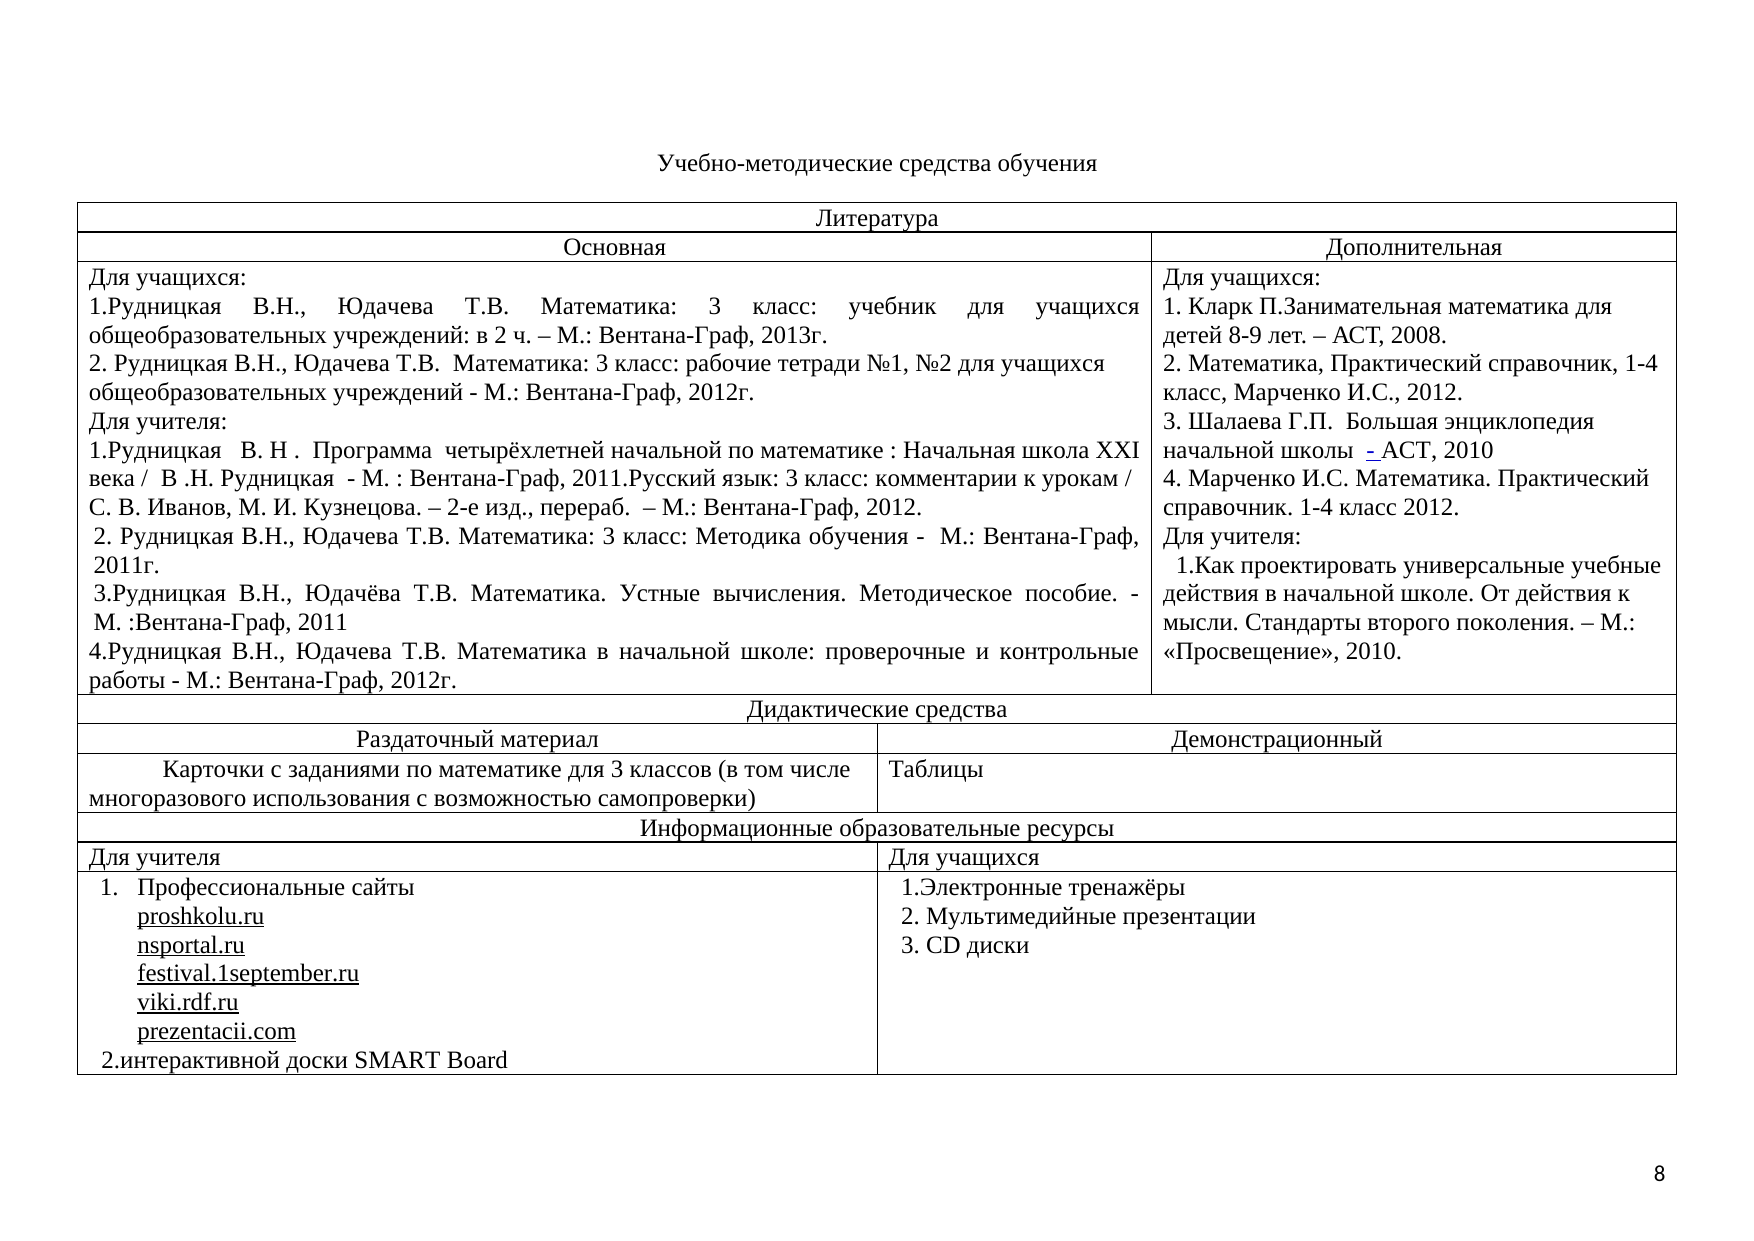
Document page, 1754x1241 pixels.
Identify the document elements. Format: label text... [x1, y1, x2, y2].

table_cell Раздаточный материал [78, 724, 877, 753]
table_cell Дидактические средства [78, 695, 1676, 723]
text Учебно-методические средства обучения [89, 148, 1665, 176]
table_cell 1.Электронные тренажёры 2. Мультимедийные презентации 3. CD диски [878, 872, 1676, 1073]
table_cell Карточки с заданиями по математике для 3 классов (в том числе многоразового использования с возможностью самопроверки) [78, 754, 877, 812]
table_cell Для учащихся [878, 843, 1676, 871]
table_cell Основная [78, 233, 1151, 261]
table_cell Для учащихся: 1.Рудницкая В.Н., Юдачева Т.В. Математика: 3 класс: учебник для учащихся общеобразовательных учреждений: в 2 ч. – М.: Вентана-Граф, 2013г. 2. Рудницкая В.Н., Юдачева Т.В. Математика: 3 класс: рабочие тетради №1, №2 для учащихся общеобразовательных учреждений - М.: Вентана-Граф, 2012г. Для учителя: 1.Рудницкая В. Н . Программа четырёхлетней начальной по математике : Начальная школа XXI века / В .Н. Рудницкая - М. : Вентана-Граф, 2011.Русский язык: 3 класс: комментарии к урокам / С. В. Иванов, М. И. Кузнецова. – 2-е изд., перераб. – М.: Вентана-Граф, 2012. 2. Рудницкая В.Н., Юдачева Т.В. Математика: 3 класс: Методика обучения - М.: Вентана-Граф, 2011г. 3.Рудницкая В.Н., Юдачёва Т.В. Математика. Устные вычисления. Методическое пособие. - М. :Вентана-Граф, 2011 4.Рудницкая В.Н., Юдачева Т.В. Математика в начальной школе: проверочные и контрольные работы - М.: Вентана-Граф, 2012г. [78, 262, 1151, 693]
table_cell Таблицы [878, 754, 1676, 812]
table_cell Для учащихся: 1. Кларк П.Занимательная математика для детей 8-9 лет. – АСТ, 2008. 2. Математика, Практический справочник, 1-4 класс, Марченко И.С., 2012. 3. Шалаева Г.П. Большая энциклопедия начальной школы - АСТ, 2010 4. Марченко И.С. Математика. Практический справочник. 1-4 класс 2012. Для учителя: 1.Как проектировать универсальные учебные действия в начальной школе. От действия к мысли. Стандарты второго поколения. – М.: «Просвещение», 2010. [1152, 262, 1676, 693]
table_cell Дополнительная [1152, 233, 1676, 261]
table_header Литература [78, 203, 1676, 231]
table_cell Профессиональные сайты proshkolu.ru nsportal.ru festival.1september.ru viki.rdf.ru prezentacii.com 2. Программы интерактивной доски SMART Board [78, 872, 877, 1073]
table_cell Демонстрационный [878, 724, 1676, 753]
table_cell Для учителя [78, 843, 877, 871]
table_cell Информационные образовательные ресурсы [78, 813, 1676, 841]
